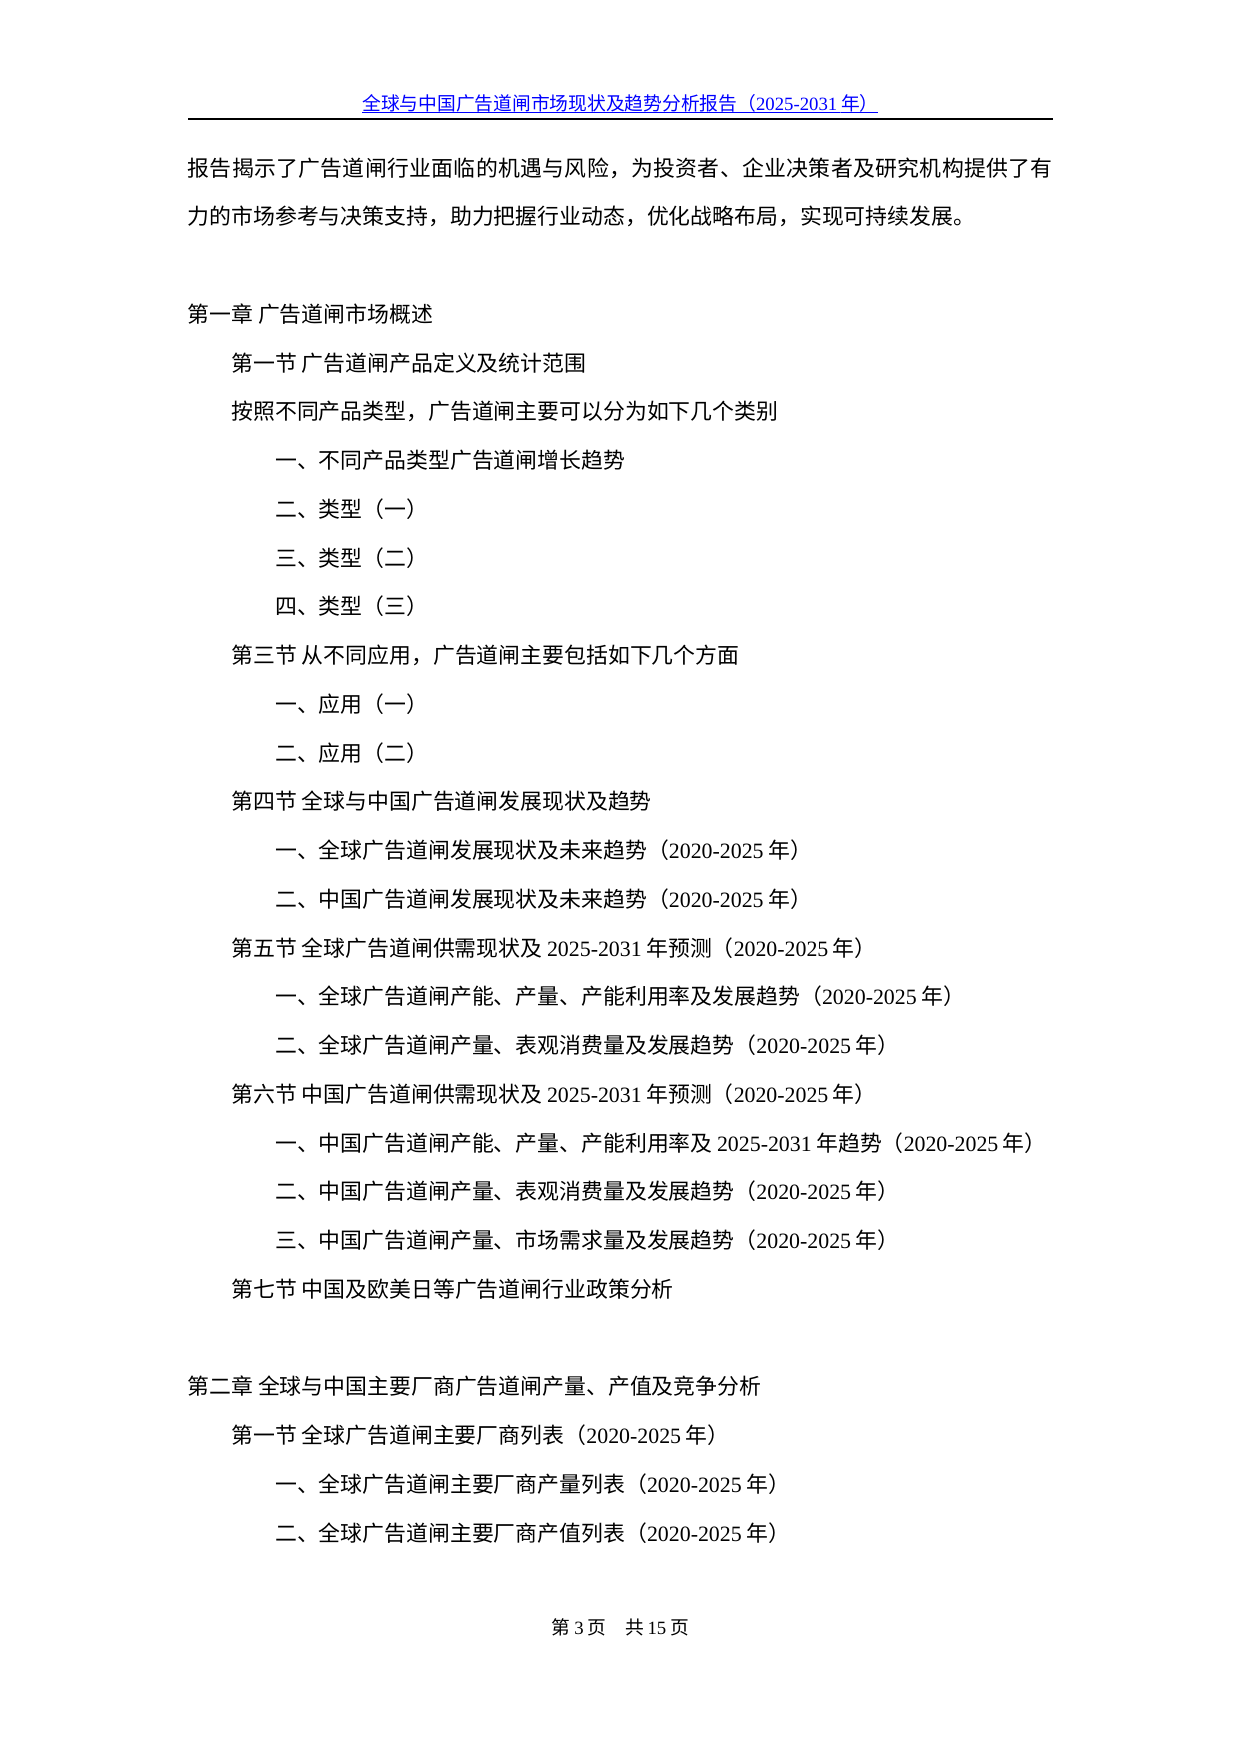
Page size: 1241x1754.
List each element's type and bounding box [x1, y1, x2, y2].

text [187, 150, 1053, 1548]
